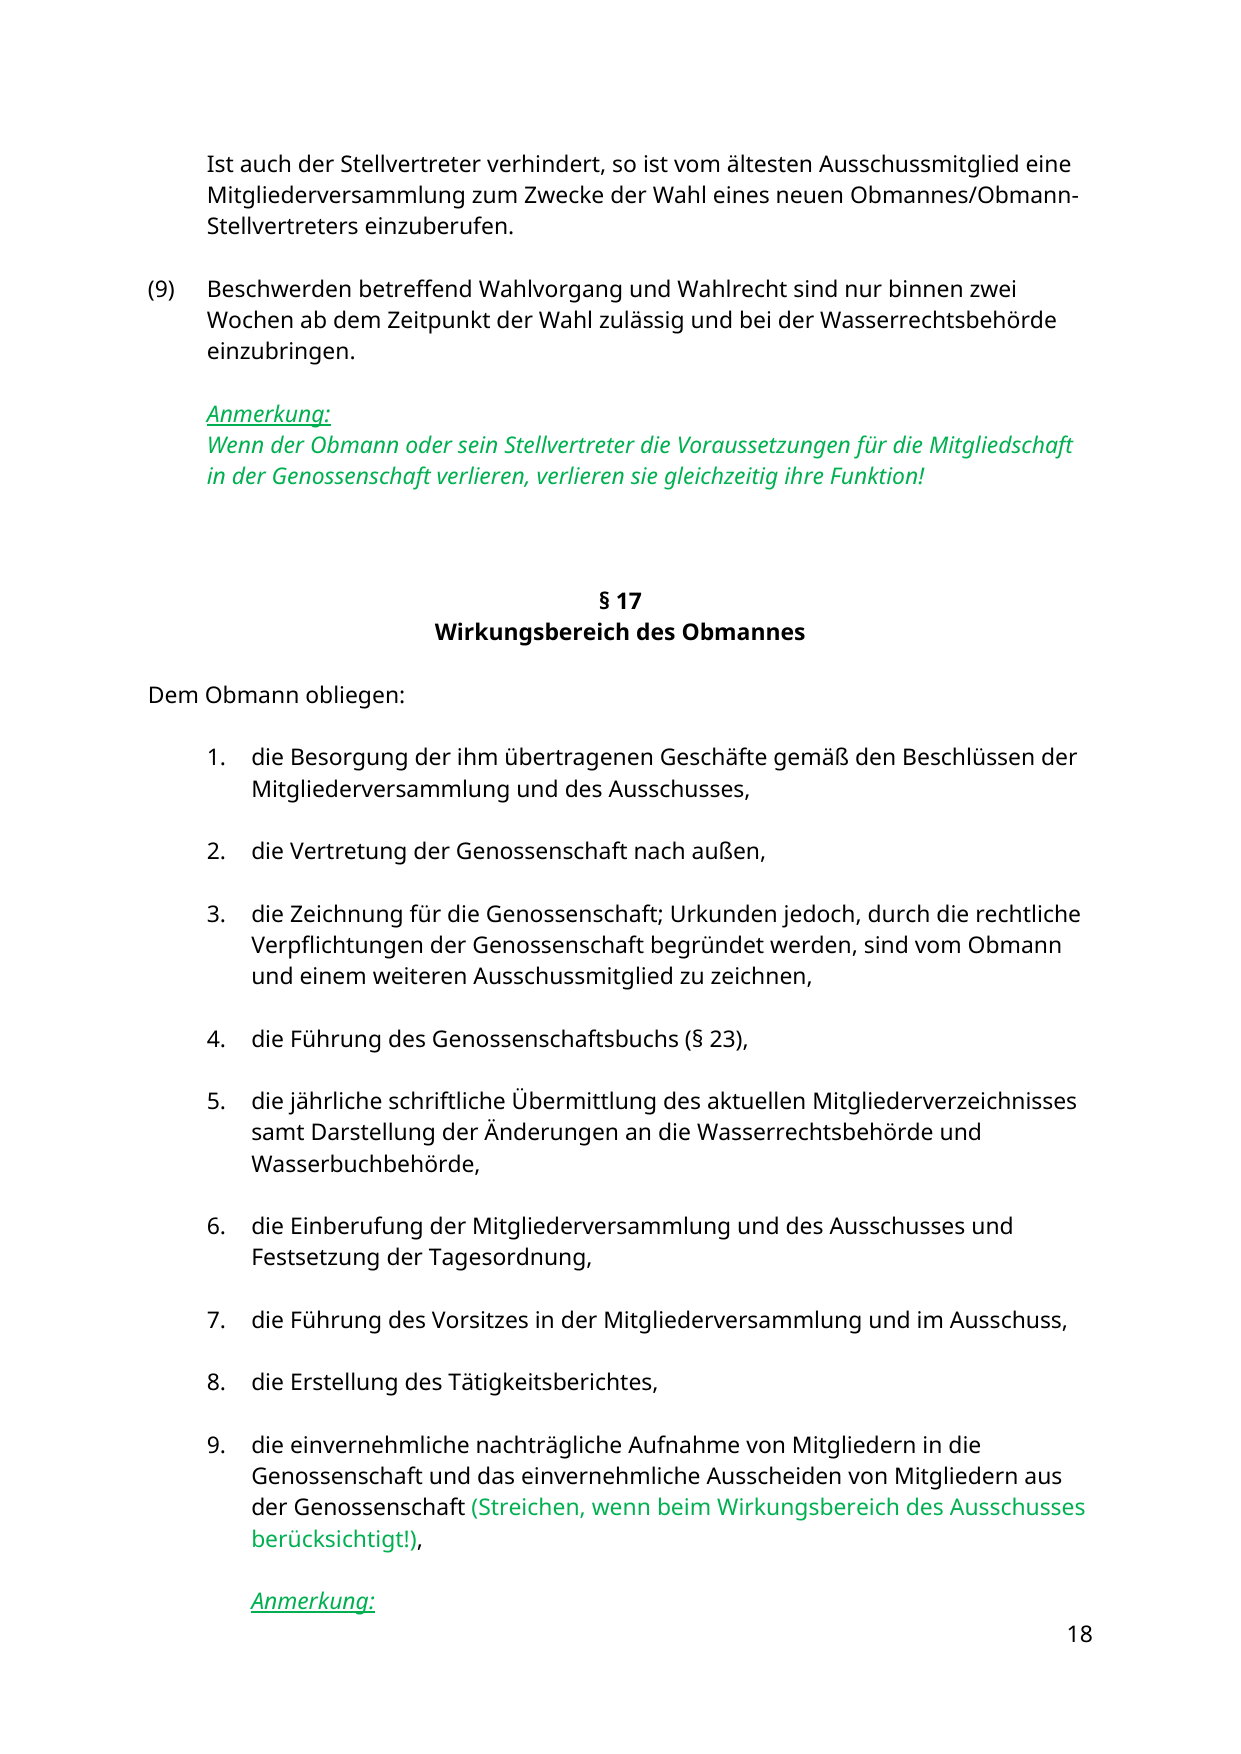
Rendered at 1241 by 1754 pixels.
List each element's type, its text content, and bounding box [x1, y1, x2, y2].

list die einvernehmliche nachträgliche Aufnahme von Mitgliedern in die Genossenschaft und das einvernehmliche Ausscheiden von Mitgliedern aus der Genossenschaft (Streichen, wenn beim Wirkungsbereich des Ausschusses berücksichtigt!), [207, 1429, 1093, 1585]
text Wenn der Obmann oder sein Stellvertreter die Voraussetzungen für die Mitgliedschaft in der Genossenschaft verlieren, verlieren sie gleichzeitig ihre Funktion! [207, 429, 1093, 491]
text Anmerkung: [207, 398, 1093, 429]
list die Führung des Vorsitzes in der Mitgliederversammlung und im Ausschuss, [207, 1304, 1093, 1366]
list die Zeichnung für die Genossenschaft; Urkunden jedoch, durch die rechtliche Verpflichtungen der Genossenschaft begründet werden, sind vom Obmann und einem weiteren Ausschussmitglied zu zeichnen, [207, 898, 1093, 1023]
text Wirkungsbereich des Obmannes [148, 616, 1093, 648]
list die jährliche schriftliche Übermittlung des aktuellen Mitgliederverzeichnisses samt Darstellung der Änderungen an die Wasserrechtsbehörde und Wasserbuchbehörde, [207, 1085, 1093, 1210]
list Anmerkung: [251, 1585, 1093, 1616]
list die Führung des Genossenschaftsbuchs (§ 23), [207, 1023, 1093, 1085]
list die Einberufung der Mitgliederversammlung und des Ausschusses und Festsetzung der Tagesordnung, [207, 1210, 1093, 1304]
list Beschwerden betreffend Wahlvorgang und Wahlrecht sind nur binnen zwei Wochen ab dem Zeitpunkt der Wahl zulässig und bei der Wasserrechtsbehörde einzubringen. [148, 273, 1093, 366]
text Dem Obmann obliegen: [148, 679, 1093, 710]
list die Vertretung der Genossenschaft nach außen, [207, 835, 1093, 898]
list die Erstellung des Tätigkeitsberichtes, [207, 1366, 1093, 1398]
text § 17 [148, 585, 1093, 616]
list die Besorgung der ihm übertragenen Geschäfte gemäß den Beschlüssen der Mitgliederversammlung und des Ausschusses, [207, 741, 1093, 835]
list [148, 148, 1093, 273]
